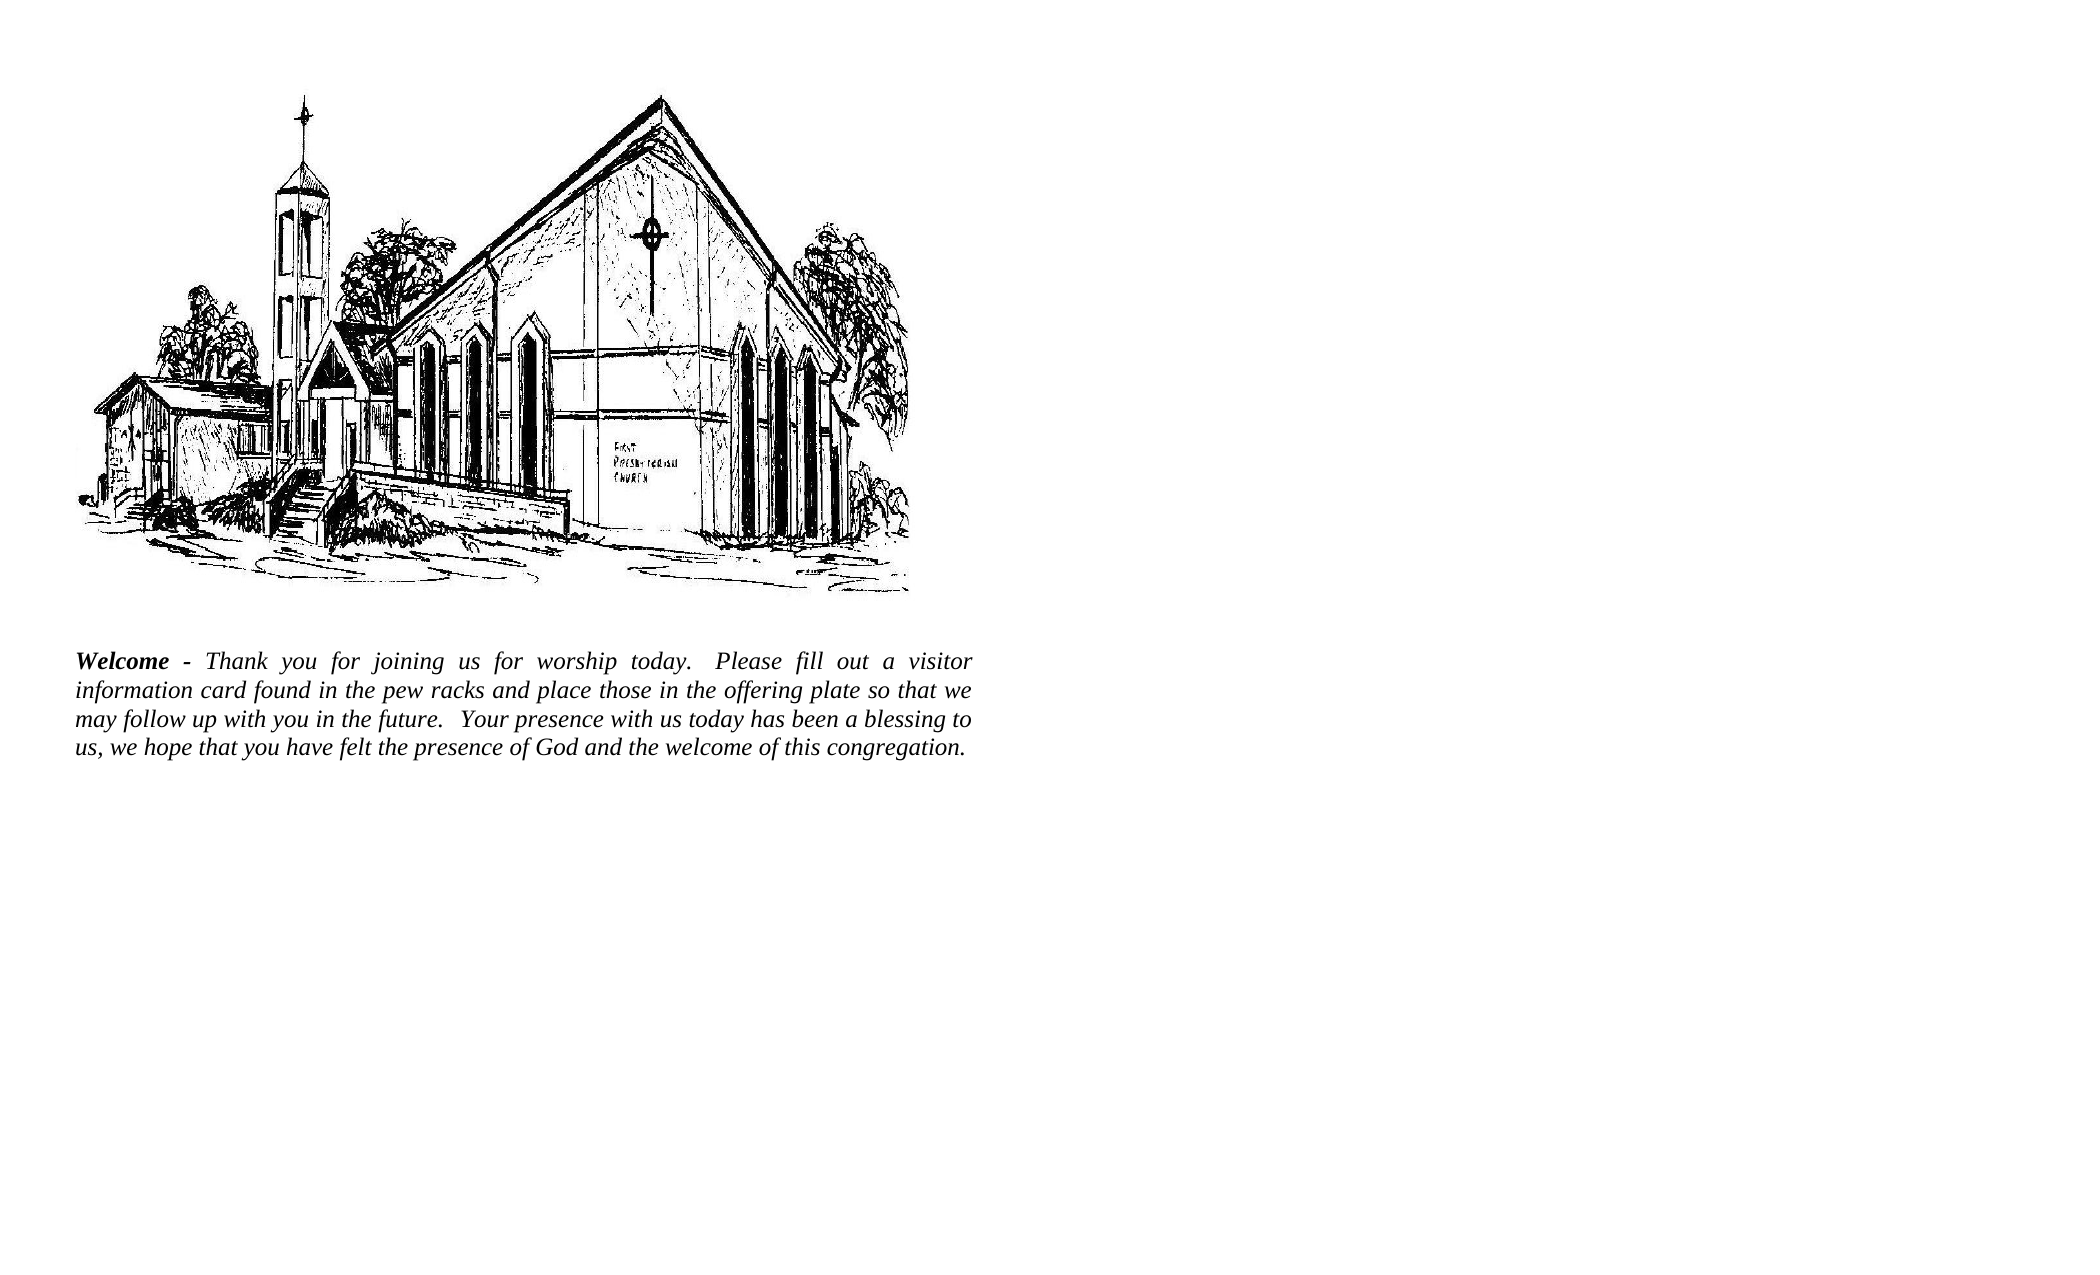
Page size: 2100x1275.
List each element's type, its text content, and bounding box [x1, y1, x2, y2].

picture [75, 85, 920, 619]
text Welcome - Thank you for joining us for worship today. Please fill out a visitor information card found in the pew racks and place those in the offering plate so that we may follow up with you in the future. Your presence with us today has been a blessing to us, we hope that you have felt the presence of God and the welcome of this congregation. [75, 646, 975, 761]
